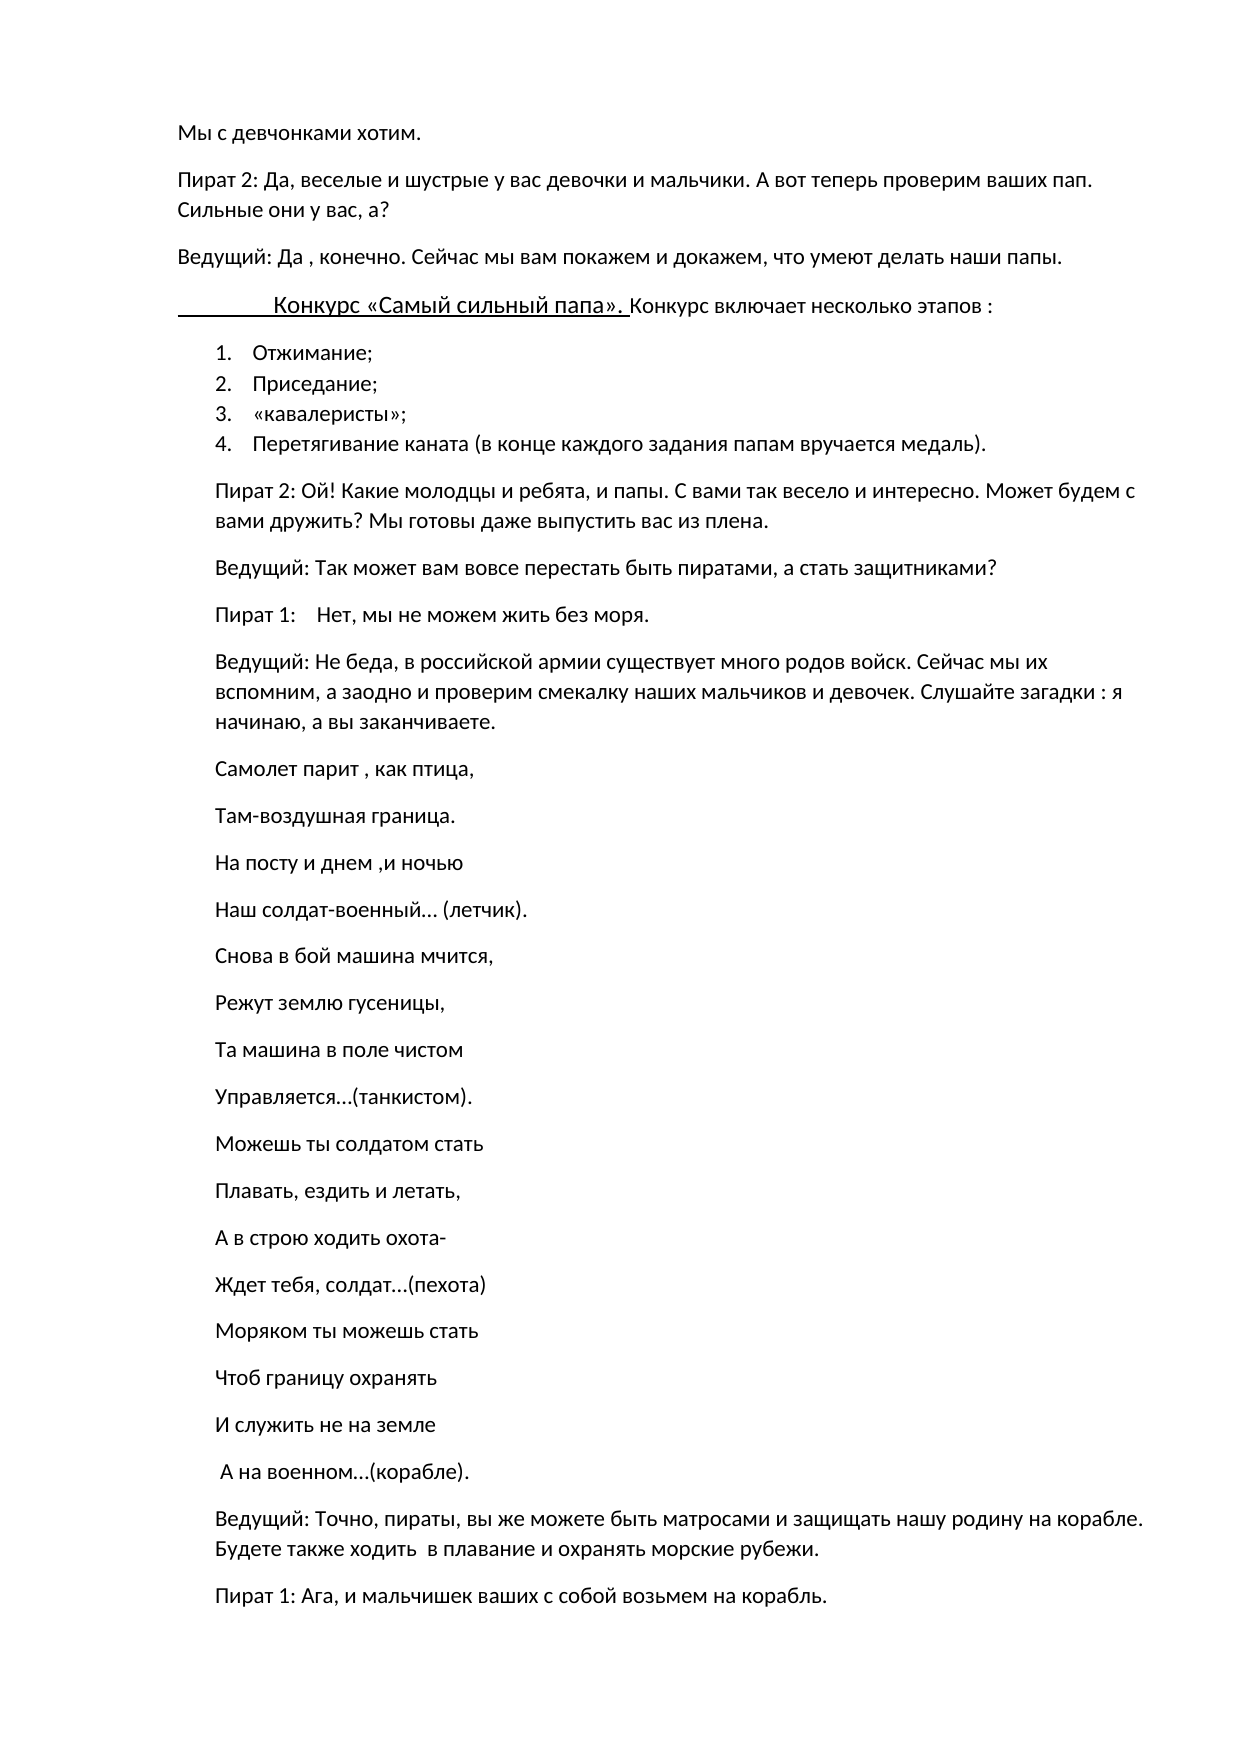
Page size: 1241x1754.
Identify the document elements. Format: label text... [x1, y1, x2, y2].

text Там-воздушная граница. [215, 801, 1152, 829]
text Моряком ты можешь стать [215, 1317, 1152, 1345]
text Ведущий: Так может вам вовсе перестать быть пиратами, а стать защитниками? [215, 553, 1152, 581]
text На посту и днем ,и ночью [215, 848, 1152, 876]
text А в строю ходить охота- [215, 1223, 1152, 1251]
text Пират 1: Ага, и мальчишек ваших с собой возьмем на корабль. [215, 1581, 1152, 1609]
text Можешь ты солдатом стать [215, 1129, 1152, 1157]
list «кавалеристы»; [215, 399, 1152, 427]
text Конкурс «Самый сильный папа». Конкурс включает несколько этапов : [177, 289, 1152, 319]
text Самолет парит , как птица, [215, 754, 1152, 782]
text Ждет тебя, солдат…(пехота) [215, 1270, 1152, 1298]
text И служить не на земле [215, 1410, 1152, 1438]
text Наш солдат-военный… (летчик). [215, 895, 1152, 923]
text Режут землю гусеницы, [215, 988, 1152, 1017]
text Пират 1: Нет, мы не можем жить без моря. [215, 600, 1152, 628]
text Чтоб границу охранять [215, 1363, 1152, 1392]
list Отжимание; [215, 338, 1152, 367]
text Мы с девчонками хотим. [177, 118, 1152, 146]
list Приседание; [215, 369, 1152, 397]
text Пират 2: Ой! Какие молодцы и ребята, и папы. С вами так весело и интересно. Может будем с вами дружить? Мы готовы даже выпустить вас из плена. [215, 476, 1152, 534]
text Снова в бой машина мчится, [215, 942, 1152, 970]
text Ведущий: Точно, пираты, вы же можете быть матросами и защищать нашу родину на корабле. Будете также ходить в плавание и охранять морские рубежи. [215, 1504, 1152, 1562]
text Плавать, ездить и летать, [215, 1176, 1152, 1204]
text Управляется…(танкистом). [215, 1082, 1152, 1110]
text Та машина в поле чистом [215, 1035, 1152, 1063]
list Перетягивание каната (в конце каждого задания папам вручается медаль). [215, 429, 1152, 457]
text Ведущий: Да , конечно. Сейчас мы вам покажем и докажем, что умеют делать наши папы. [177, 242, 1152, 270]
text А на военном…(корабле). [215, 1457, 1152, 1485]
text Пират 2: Да, веселые и шустрые у вас девочки и мальчики. А вот теперь проверим ваших пап. Сильные они у вас, а? [177, 165, 1152, 223]
text Ведущий: Не беда, в российской армии существует много родов войск. Сейчас мы их вспомним, а заодно и проверим смекалку наших мальчиков и девочек. Слушайте загадки : я начинаю, а вы заканчиваете. [215, 647, 1152, 735]
